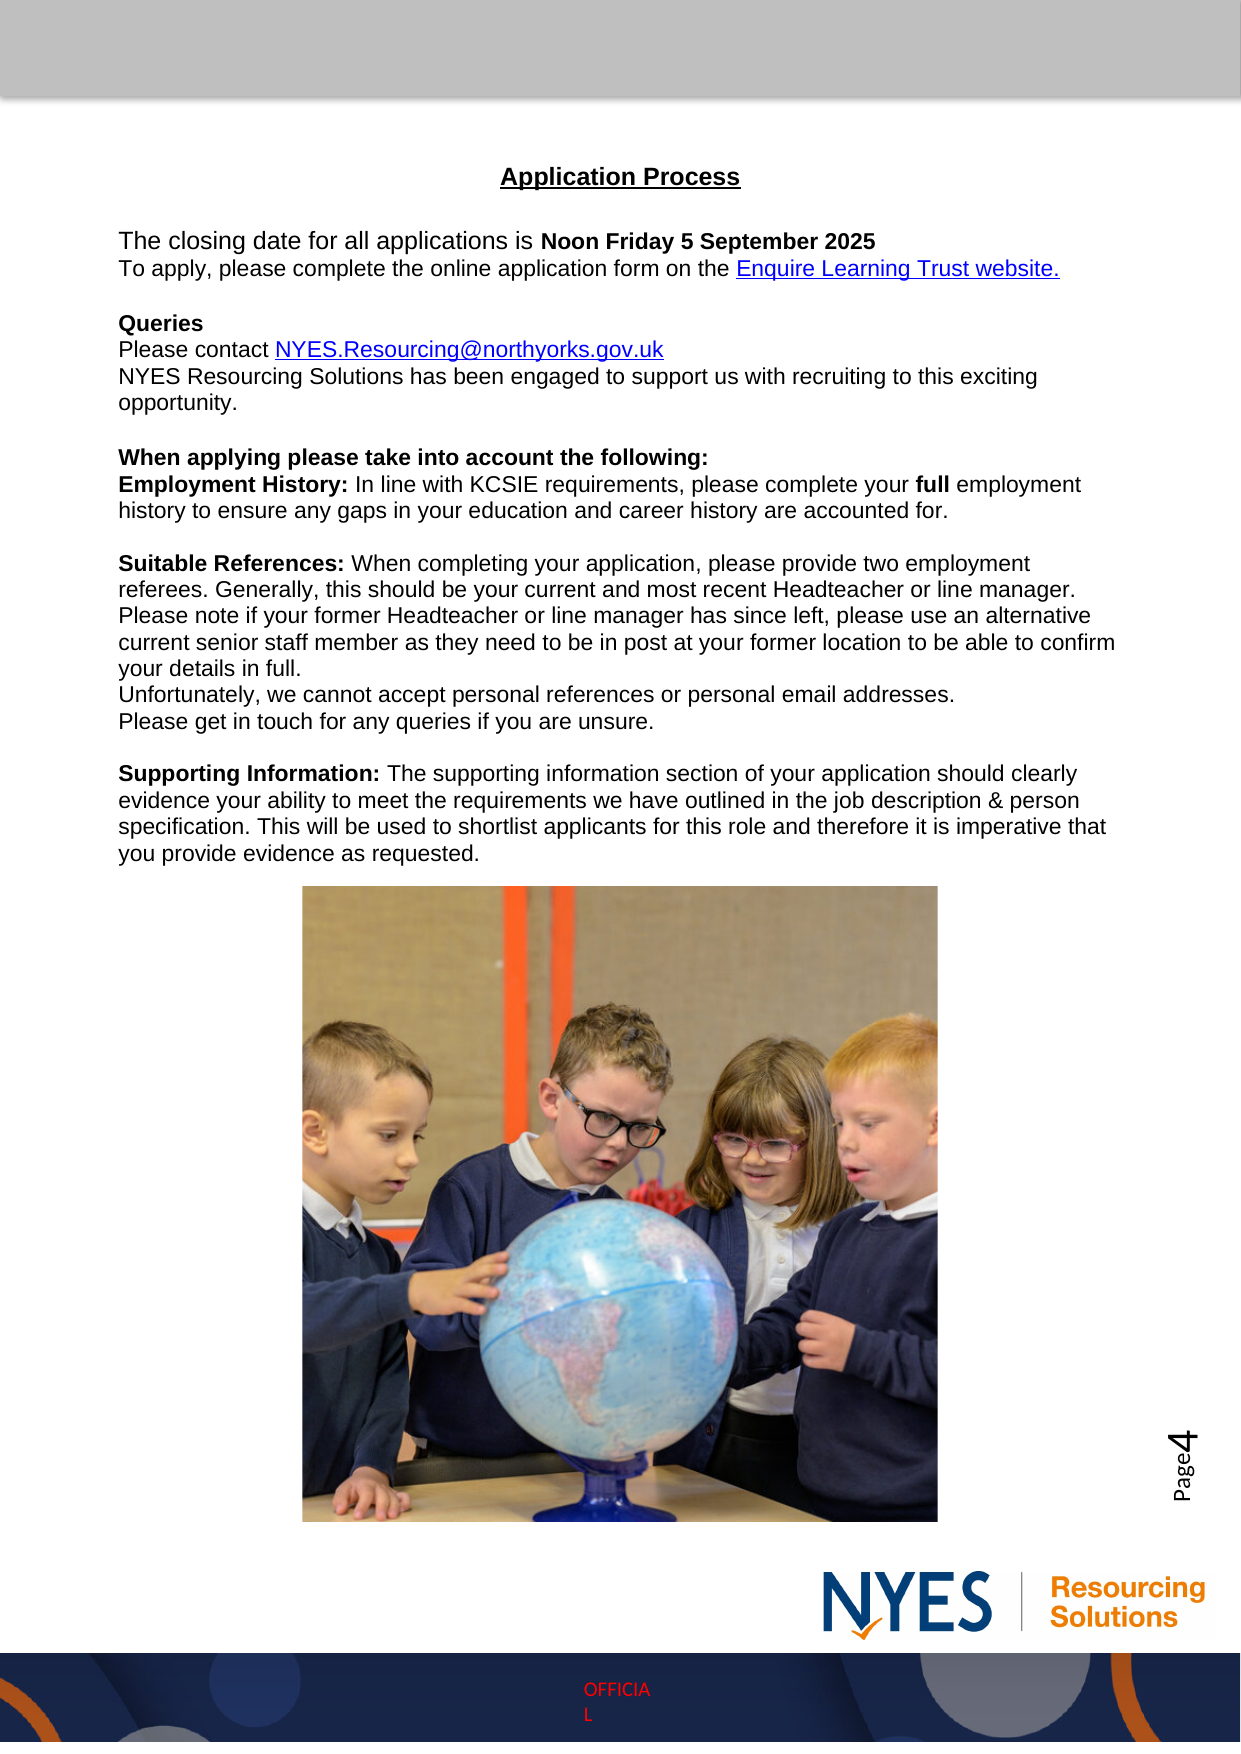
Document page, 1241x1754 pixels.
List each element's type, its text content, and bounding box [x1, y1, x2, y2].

subtitle Application Process [118, 162, 1122, 191]
picture [823, 1571, 1218, 1639]
picture [302, 886, 938, 1522]
text Supporting Information: The supporting information section of your application should clearly evidence your ability to meet the requirements we have outlined in the job description & person specification. This will be used to shortlist applicants for this role and therefore it is imperative that you provide evidence as requested. [118, 760, 1122, 866]
text Employment History: In line with KCSIE requirements, please complete your full employment history to ensure any gaps in your education and career history are accounted for. [118, 471, 1122, 523]
text Suitable References: When completing your application, please provide two employment referees. Generally, this should be your current and most recent Headteacher or line manager. Please note if your former Headteacher or line manager has since left, please use an alternative current senior staff member as they need to be in post at your former location to be able to confirm your details in full. [118, 549, 1122, 681]
text The closing date for all applications is Noon Friday 5 September 2025 [118, 226, 1122, 255]
text Please get in touch for any queries if you are unsure. [118, 708, 1122, 734]
text To apply, please complete the online application form on the Enquire Learning Trust website. [118, 255, 1122, 281]
picture [0, 1653, 1241, 1742]
text Unfortunately, we cannot accept personal references or personal email addresses. [118, 681, 1122, 708]
text NYES Resourcing Solutions has been engaged to support us with recruiting to this exciting opportunity. [118, 363, 1122, 415]
text Queries [118, 310, 1122, 336]
text Please contact NYES.Resourcing@northyorks.gov.uk [118, 336, 1122, 363]
text When applying please take into account the following: [118, 444, 1122, 471]
